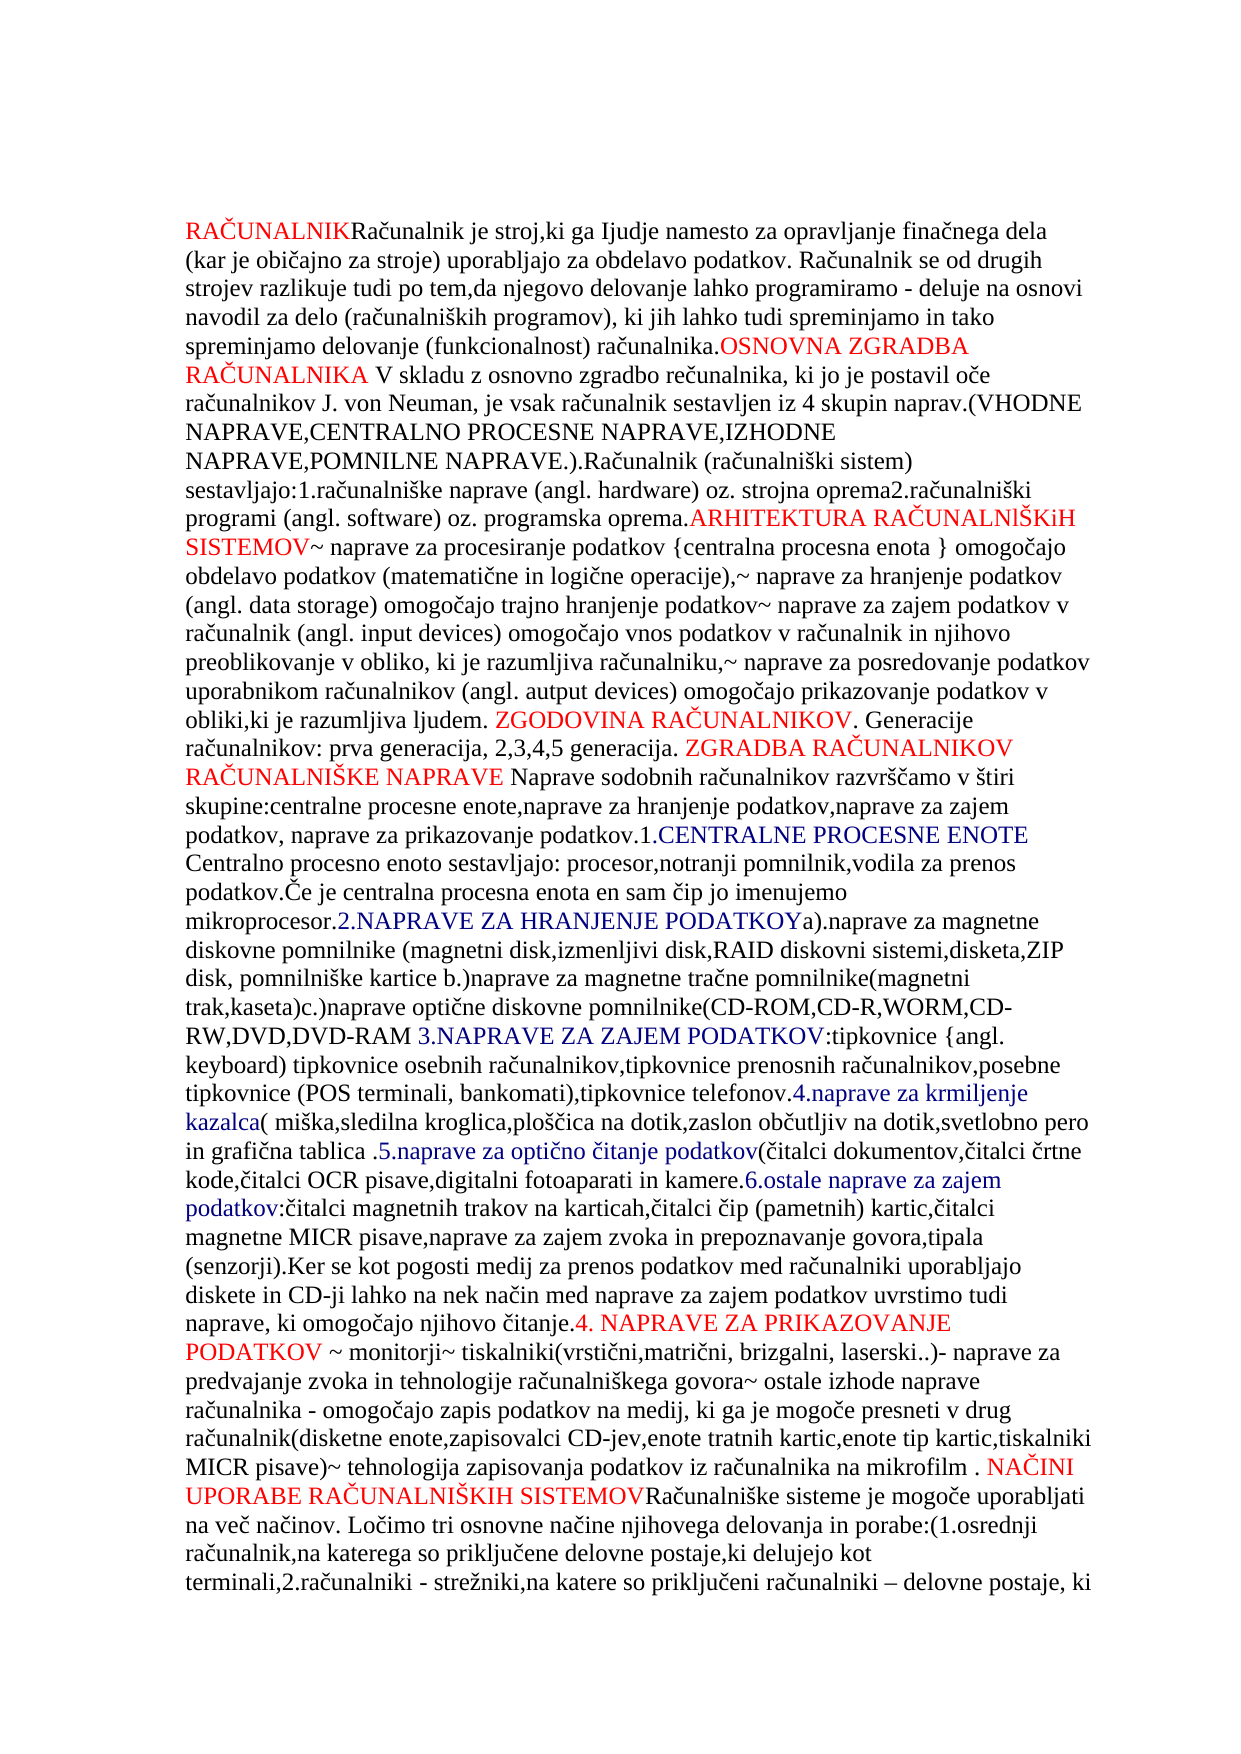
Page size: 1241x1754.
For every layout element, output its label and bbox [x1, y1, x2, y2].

text [185, 216, 1093, 1596]
